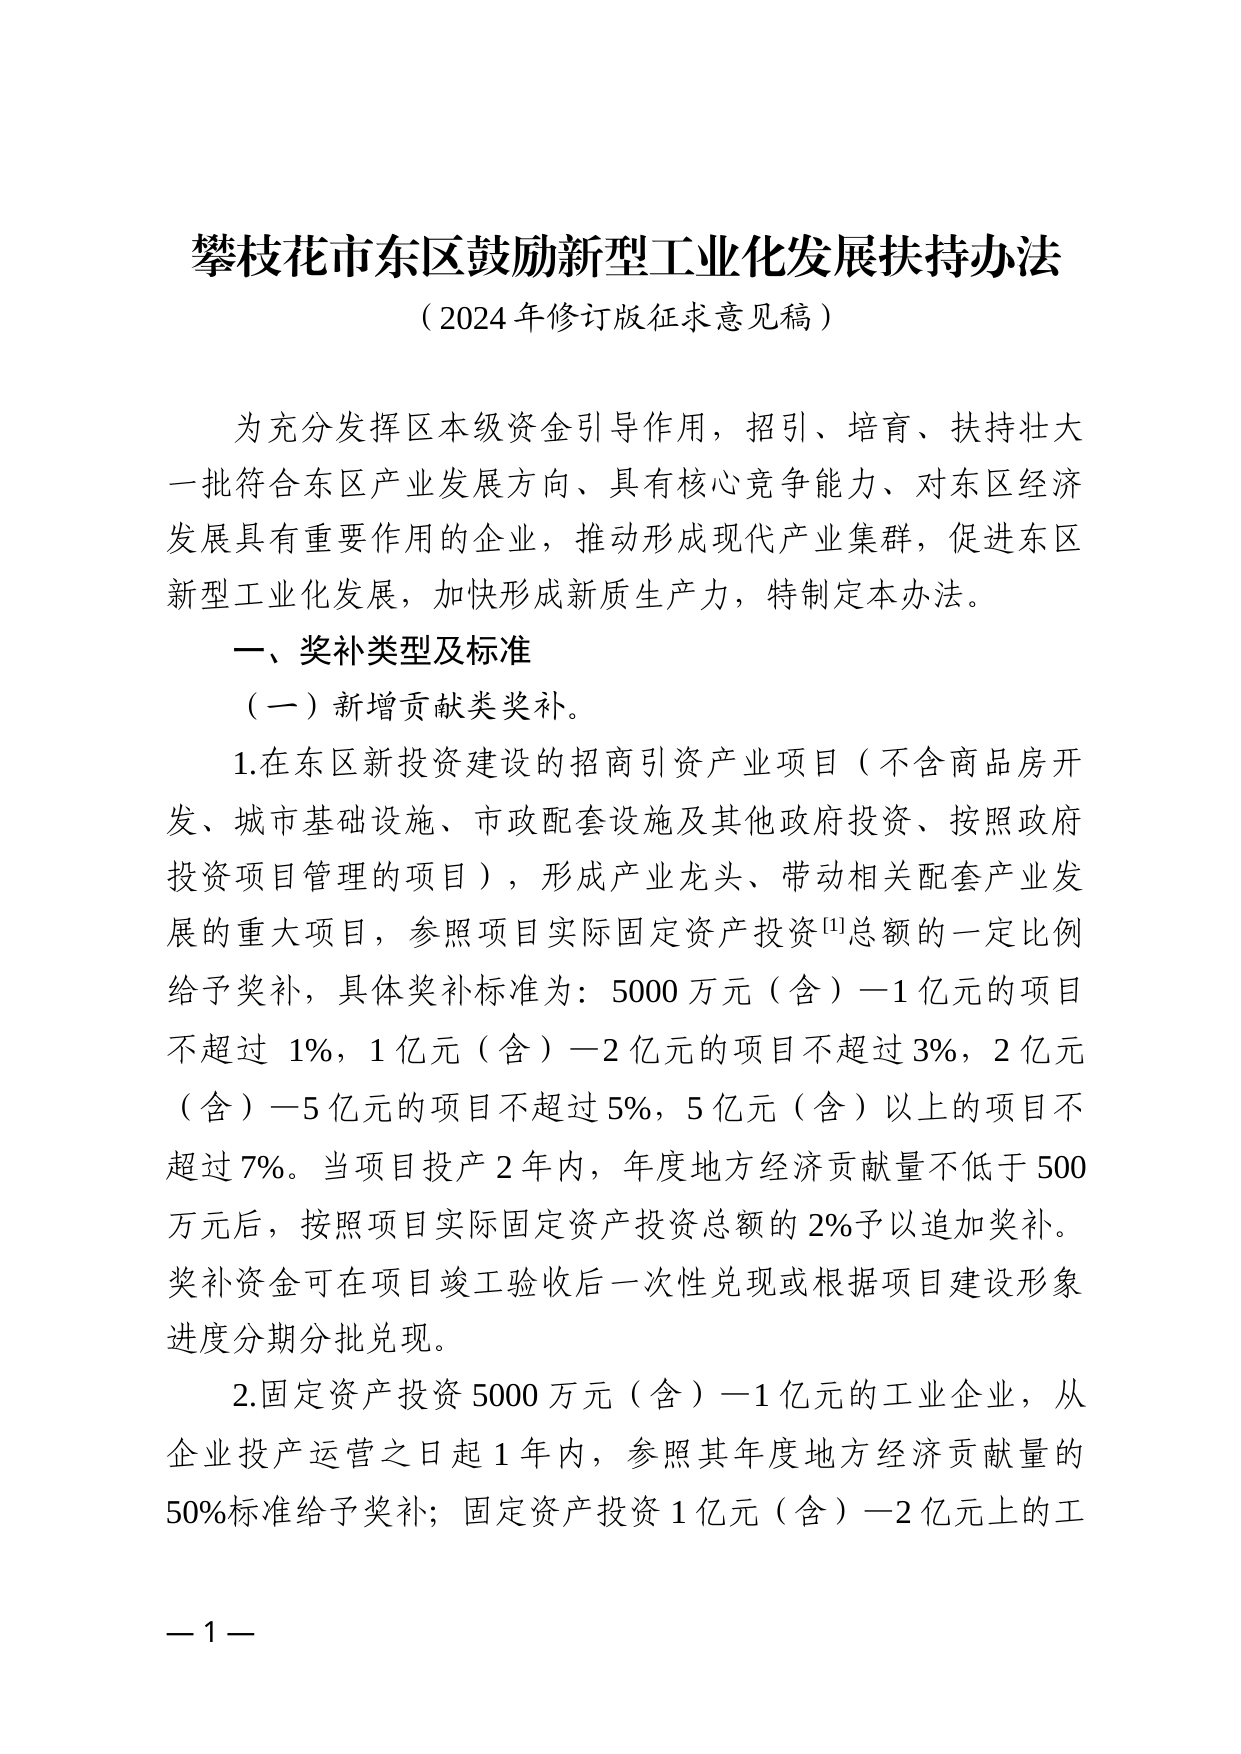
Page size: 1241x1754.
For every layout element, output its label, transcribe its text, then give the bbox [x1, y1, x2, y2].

text （一）新增贡献类奖补。 [165, 685, 1087, 723]
text 攀枝花市东区鼓励新型工业化发展扶持办法（2024年修订版征求意见稿） [165, 233, 1087, 336]
text 一、奖补类型及标准 [165, 629, 1087, 667]
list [165, 1373, 1087, 1531]
text 1.在东区新投资建设的招商引资产业项目（不含商品房开发、城市基础设施、市政配套设施及其他政府投资、按照政府投资项目管理的项目），形成产业龙头、带动相关配套产业发展的重大项目，参照项目实际固定资产投资[1]总额的一定比例给予奖补，具体奖补标准为：5000万元（含）—1亿元的项目不超过 1%，1亿元（含）—2亿元的项目不超过3%，2亿元（含）—5亿元的项目不超过5%，5亿元（含）以上的项目不超过7%。当项目投产2年内，年度地方经济贡献量不低于500万元后，按照项目实际固定资产投资总额的2%予以追加奖补。奖补资金可在项目竣工验收后一次性兑现或根据项目建设形象进度分期分批兑现。 [165, 741, 1087, 1355]
text 为充分发挥区本级资金引导作用，招引、培育、扶持壮大一批符合东区产业发展方向、具有核心竞争能力、对东区经济发展具有重要作用的企业，推动形成现代产业集群，促进东区新型工业化发展，加快形成新质生产力，特制定本办法。 [165, 406, 1087, 611]
